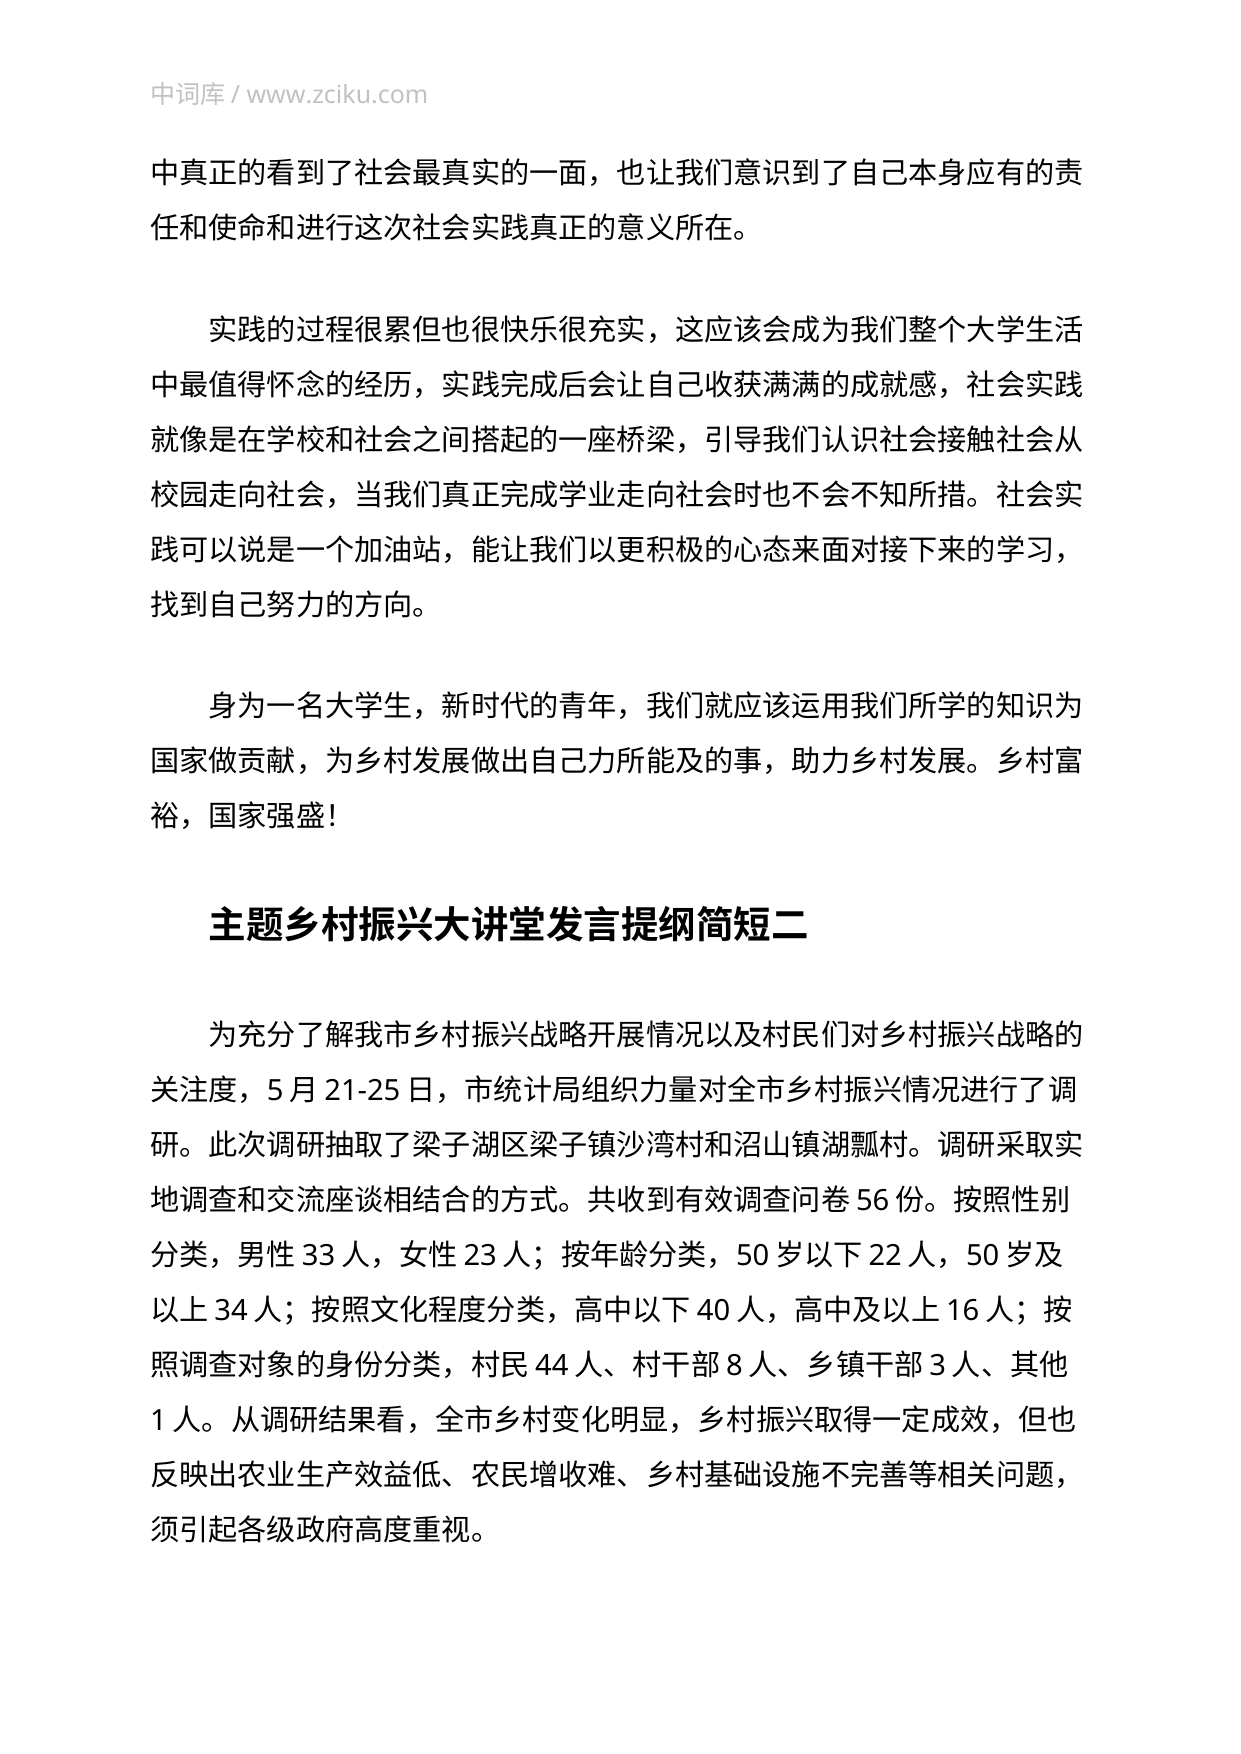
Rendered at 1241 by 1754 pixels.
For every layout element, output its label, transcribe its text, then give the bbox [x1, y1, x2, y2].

text 身为一名大学生，新时代的青年，我们就应该运用我们所学的知识为国家做贡献，为乡村发展做出自己力所能及的事，助力乡村发展。乡村富裕，国家强盛！ [150, 683, 1090, 835]
text 主题乡村振兴大讲堂发言提纲简短二 [150, 894, 1090, 949]
text 实践的过程很累但也很快乐很充实，这应该会成为我们整个大学生活中最值得怀念的经历，实践完成后会让自己收获满满的成就感，社会实践就像是在学校和社会之间搭起的一座桥梁，引导我们认识社会接触社会从校园走向社会，当我们真正完成学业走向社会时也不会不知所措。社会实践可以说是一个加油站，能让我们以更积极的心态来面对接下来的学习，找到自己努力的方向。 [150, 307, 1090, 623]
text 为充分了解我市乡村振兴战略开展情况以及村民们对乡村振兴战略的关注度，5月21-25日，市统计局组织力量对全市乡村振兴情况进行了调研。此次调研抽取了梁子湖区梁子镇沙湾村和沼山镇湖瓢村。调研采取实地调查和交流座谈相结合的方式。共收到有效调查问卷56份。按照性别分类，男性33人，女性23人；按年龄分类，50岁以下22人，50岁及以上34人；按照文化程度分类，高中以下40人，高中及以上16人；按照调查对象的身份分类，村民44人、村干部8人、乡镇干部3人、其他1人。从调研结果看，全市乡村变化明显，乡村振兴取得一定成效，但也反映出农业生产效益低、农民增收难、乡村基础设施不完善等相关问题，须引起各级政府高度重视。 [150, 1012, 1090, 1549]
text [150, 150, 1090, 247]
